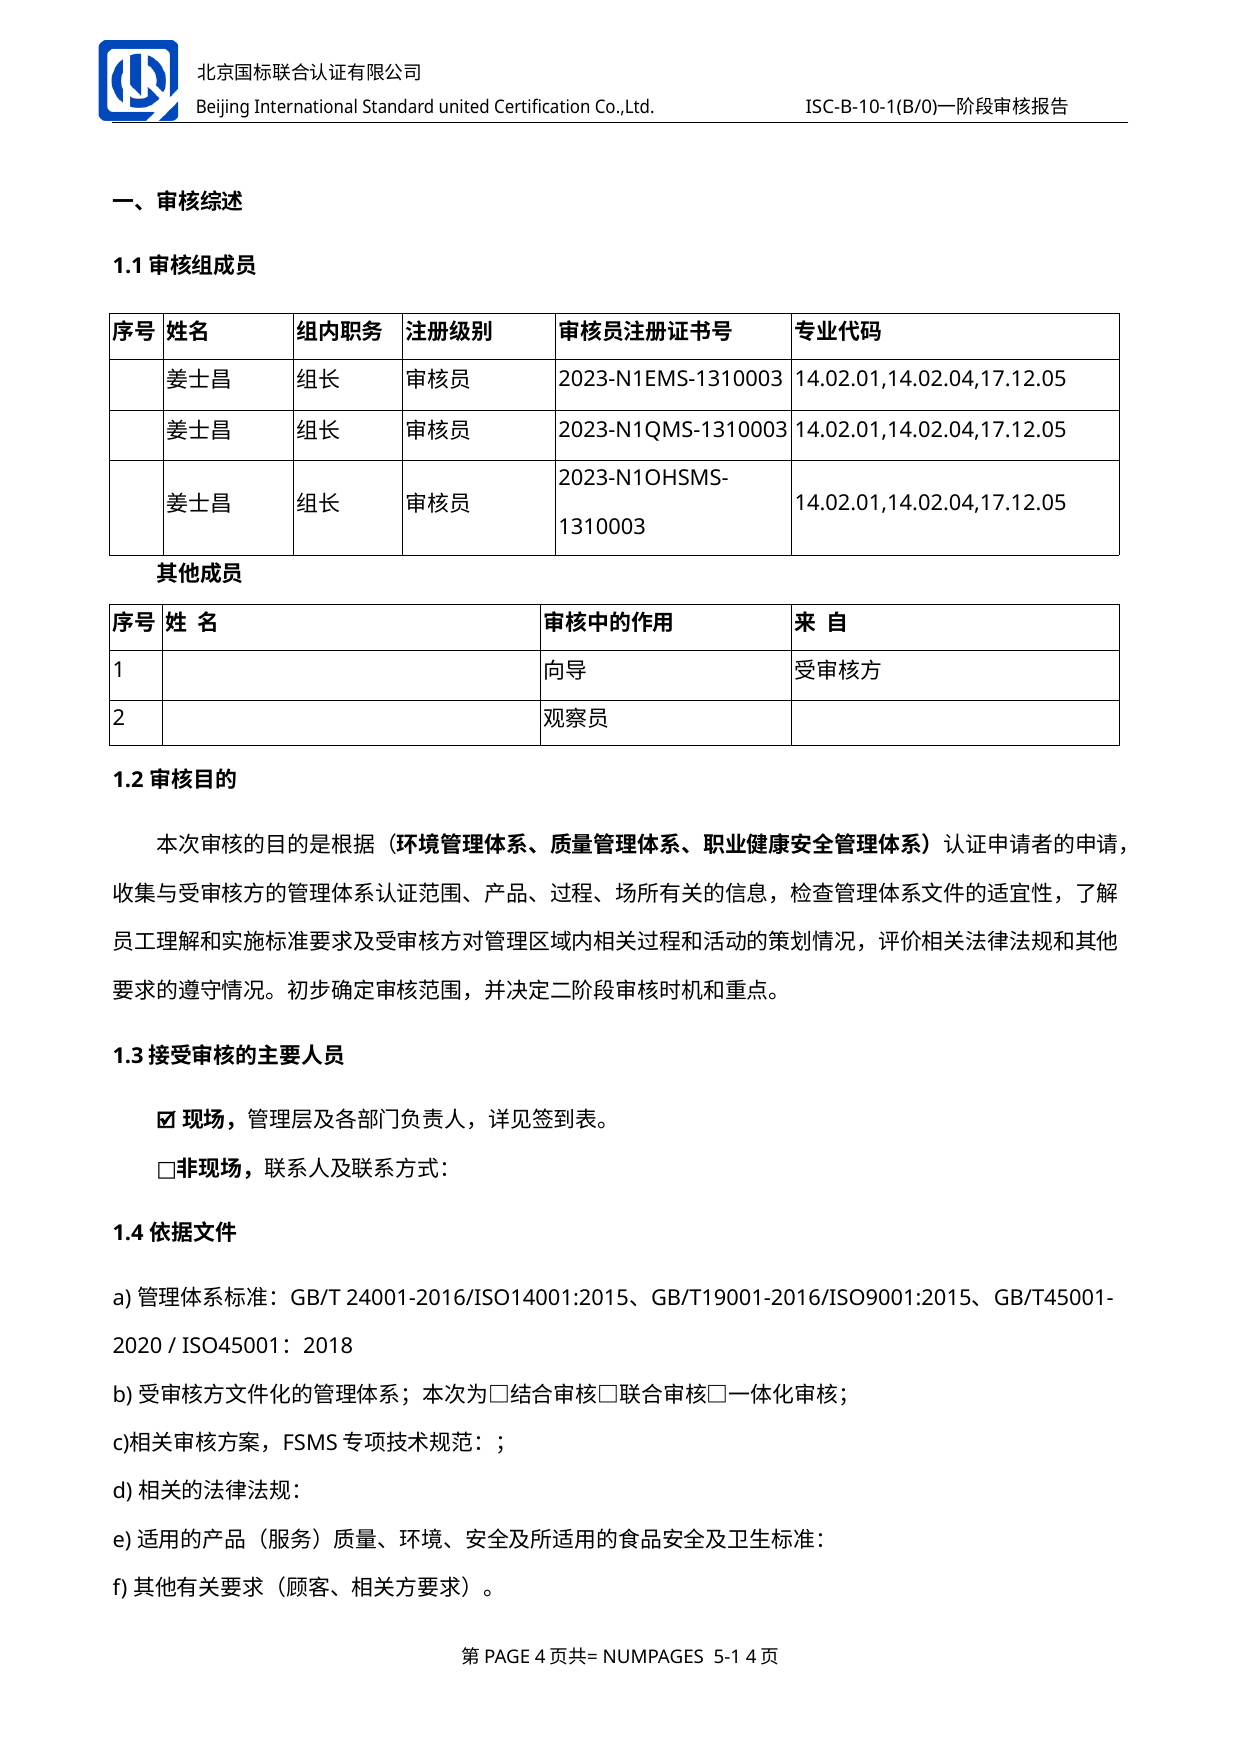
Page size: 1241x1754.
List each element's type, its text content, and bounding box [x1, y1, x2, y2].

table_cell [110, 461, 163, 555]
picture [98, 40, 179, 121]
table_cell 14.02.01,14.02.04,17.12.05 [792, 360, 1119, 409]
text 其他成员 [112, 555, 1128, 588]
table_cell [110, 360, 163, 409]
text a) 管理体系标准：GB/T 24001-2016/ISO14001:2015、GB/T19001-2016/ISO9001:2015、GB/T45001-2020 / ISO45001：2018 [112, 1279, 1128, 1361]
table_cell 2 [110, 701, 162, 745]
table_header 注册级别 [403, 314, 555, 359]
table_header 审核中的作用 [541, 605, 791, 649]
table_header 姓 名 [163, 605, 540, 649]
text e) 适用的产品（服务）质量、环境、安全及所适用的食品安全及卫生标准： [112, 1521, 1128, 1554]
table_cell 审核员 [403, 360, 555, 409]
table_header 来 自 [792, 605, 1119, 649]
table_cell 审核员 [403, 411, 555, 460]
table_cell 1 [110, 651, 162, 699]
text d) 相关的法律法规： [112, 1473, 1128, 1506]
table_cell 审核员 [403, 461, 555, 555]
table_cell 观察员 [541, 701, 791, 745]
table_header 姓名 [164, 314, 293, 359]
table_header 专业代码 [792, 314, 1119, 359]
table_cell 受审核方 [792, 651, 1119, 699]
text 1.4 依据文件 [112, 1215, 1128, 1247]
table_cell 向导 [541, 651, 791, 699]
table_cell 姜士昌 [164, 461, 293, 555]
table_header 组内职务 [294, 314, 402, 359]
table_cell [163, 701, 540, 745]
table_cell 2023-N1OHSMS-1310003 [556, 461, 791, 555]
table_cell [110, 411, 163, 460]
text 本次审核的目的是根据（环境管理体系、质量管理体系、职业健康安全管理体系）认证申请者的申请，收集与受审核方的管理体系认证范围、产品、过程、场所有关的信息，检查管理体系文件的适宜性，了解员工理解和实施标准要求及受审核方对管理区域内相关过程和活动的策划情况，评价相关法律法规和其他要求的遵守情况。初步确定审核范围，并决定二阶段审核时机和重点。 [112, 826, 1128, 1005]
table_cell 组长 [294, 411, 402, 460]
text 一、审核综述 [112, 183, 1128, 216]
table_cell 14.02.01,14.02.04,17.12.05 [792, 461, 1119, 555]
text b) 受审核方文件化的管理体系；本次为□结合审核□联合审核□一体化审核； [112, 1376, 1128, 1409]
text f) 其他有关要求（顾客、相关方要求）。 [112, 1570, 1128, 1602]
table_cell 2023-N1QMS-1310003 [556, 411, 791, 460]
table_cell 2023-N1EMS-1310003 [556, 360, 791, 409]
table_header 序号 [110, 605, 162, 649]
text c)相关审核方案，FSMS专项技术规范：； [112, 1425, 1128, 1457]
table_cell 14.02.01,14.02.04,17.12.05 [792, 411, 1119, 460]
table_header 审核员注册证书号 [556, 314, 791, 359]
table_cell 组长 [294, 360, 402, 409]
text 1.2 审核目的 [112, 762, 1128, 794]
text 1.3接受审核的主要人员 [112, 1037, 1128, 1070]
table_cell [792, 701, 1119, 745]
table_cell [163, 651, 540, 699]
table_header 序号 [110, 314, 163, 359]
table_cell 姜士昌 [164, 411, 293, 460]
text 1.1审核组成员 [112, 248, 1128, 281]
table_cell 组长 [294, 461, 402, 555]
text □非现场，联系人及联系方式： [112, 1150, 1128, 1183]
text 现场，管理层及各部门负责人，详见签到表。 [112, 1102, 1128, 1134]
table_cell 姜士昌 [164, 360, 293, 409]
